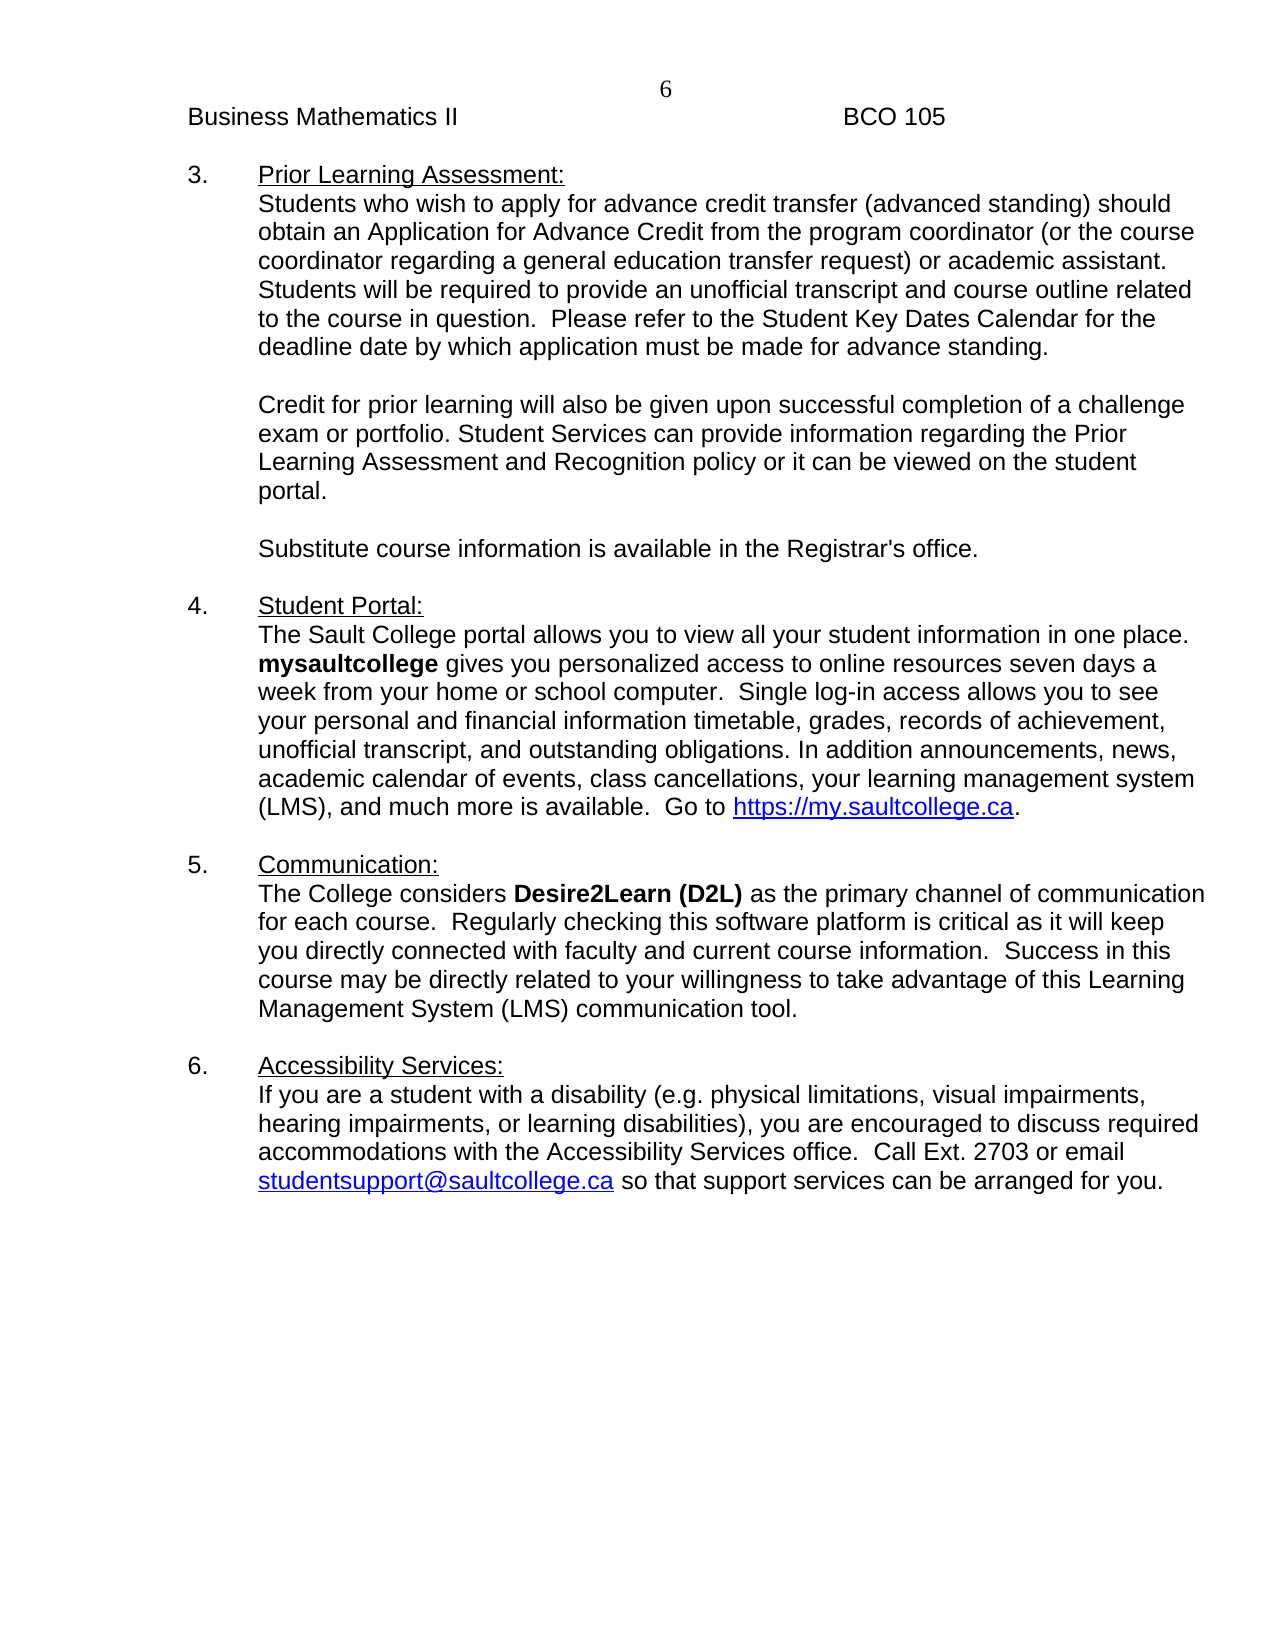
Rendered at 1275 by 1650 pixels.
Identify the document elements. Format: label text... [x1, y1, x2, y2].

table_cell Communication: The College considers Desire2Learn (D2L) as the primary channel of communication for each course. Regularly checking this software platform is critical as it will keep you directly connected with faculty and current course information. Success in this course may be directly related to your willingness to take advantage of this Learning Management System (LMS) communication tool. [247, 850, 1219, 1051]
table_cell Prior Learning Assessment: Students who wish to apply for advance credit transfer (advanced standing) should obtain an Application for Advance Credit from the program coordinator (or the course coordinator regarding a general education transfer request) or academic assistant. Students will be required to provide an unofficial transcript and course outline related to the course in question. Please refer to the Student Key Dates Calendar for the deadline date by which application must be made for advance standing. Credit for prior learning will also be given upon successful completion of a challenge exam or portfolio. Student Services can provide information regarding the Prior Learning Assessment and Recognition policy or it can be viewed on the student portal. Substitute course information is available in the Registrar's office. [247, 160, 1219, 591]
table_cell 5. [176, 850, 247, 1051]
table_cell Student Portal: The Sault College portal allows you to view all your student information in one place. mysaultcollege gives you personalized access to online resources seven days a week from your home or school computer. Single log-in access allows you to see your personal and financial information timetable, grades, records of achievement, unofficial transcript, and outstanding obligations. In addition announcements, news, academic calendar of events, class cancellations, your learning management system (LMS), and much more is available. Go to https://my.saultcollege.ca. [247, 591, 1219, 850]
table_cell 4. [176, 591, 247, 850]
table_cell 6. [176, 1051, 247, 1223]
table_cell 3. [176, 160, 247, 591]
table_cell Accessibility Services: If you are a student with a disability (e.g. physical limitations, visual impairments, hearing impairments, or learning disabilities), you are encouraged to discuss required accommodations with the Accessibility Services office. Call Ext. 2703 or email studentsupport@saultcollege.ca so that support services can be arranged for you. [247, 1051, 1219, 1223]
